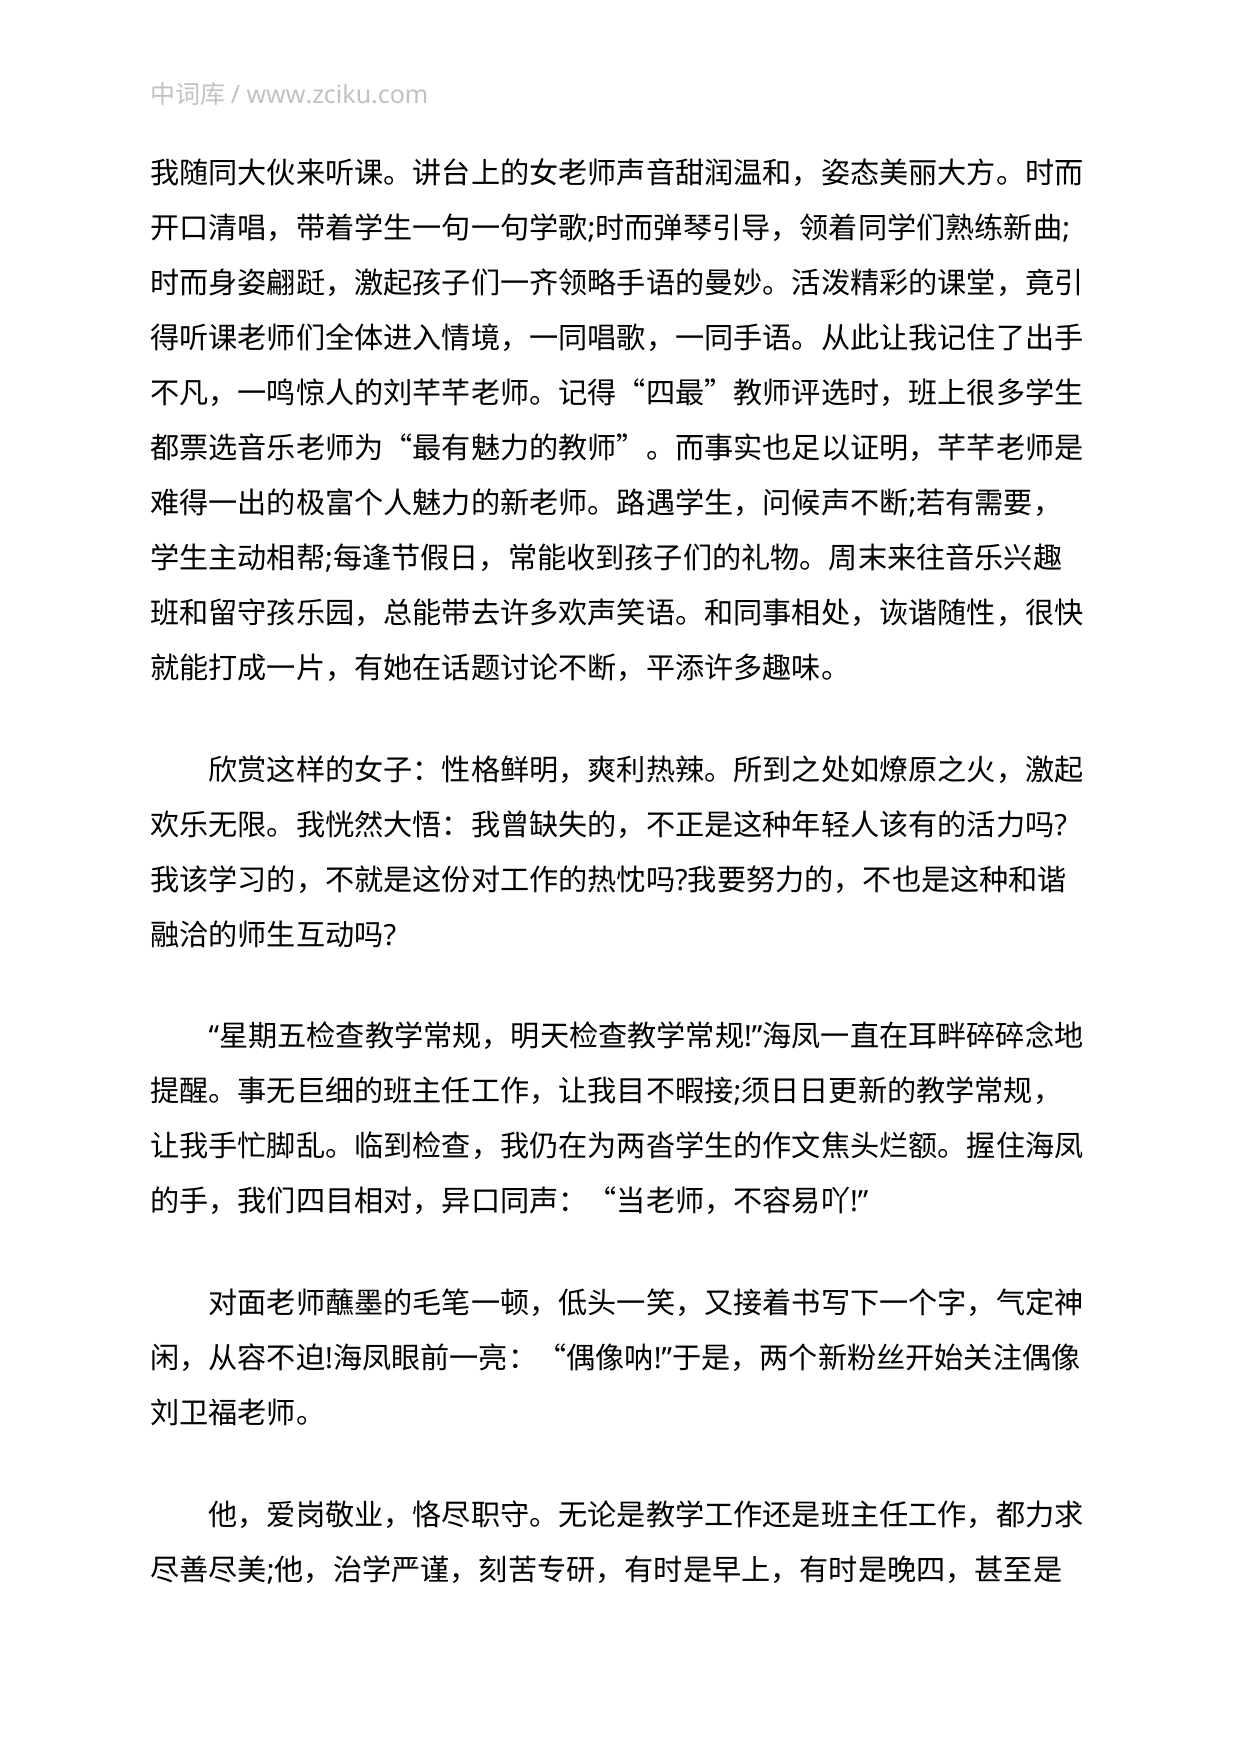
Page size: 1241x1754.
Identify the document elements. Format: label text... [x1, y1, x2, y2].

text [150, 150, 1090, 687]
text “星期五检查教学常规，明天检查教学常规!”海凤一直在耳畔碎碎念地提醒。事无巨细的班主任工作，让我目不暇接;须日日更新的教学常规，让我手忙脚乱。临到检查，我仍在为两沓学生的作文焦头烂额。握住海凤的手，我们四目相对，异口同声：“当老师，不容易吖!” [150, 1013, 1090, 1220]
text 欣赏这样的女子：性格鲜明，爽利热辣。所到之处如燎原之火，激起欢乐无限。我恍然大悟：我曾缺失的，不正是这种年轻人该有的活力吗?我该学习的，不就是这份对工作的热忱吗?我要努力的，不也是这种和谐融洽的师生互动吗? [150, 746, 1090, 953]
text 对面老师蘸墨的毛笔一顿，低头一笑，又接着书写下一个字，气定神闲，从容不迫!海凤眼前一亮：“偶像呐!”于是，两个新粉丝开始关注偶像刘卫福老师。 [150, 1280, 1090, 1432]
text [150, 1492, 1090, 1589]
